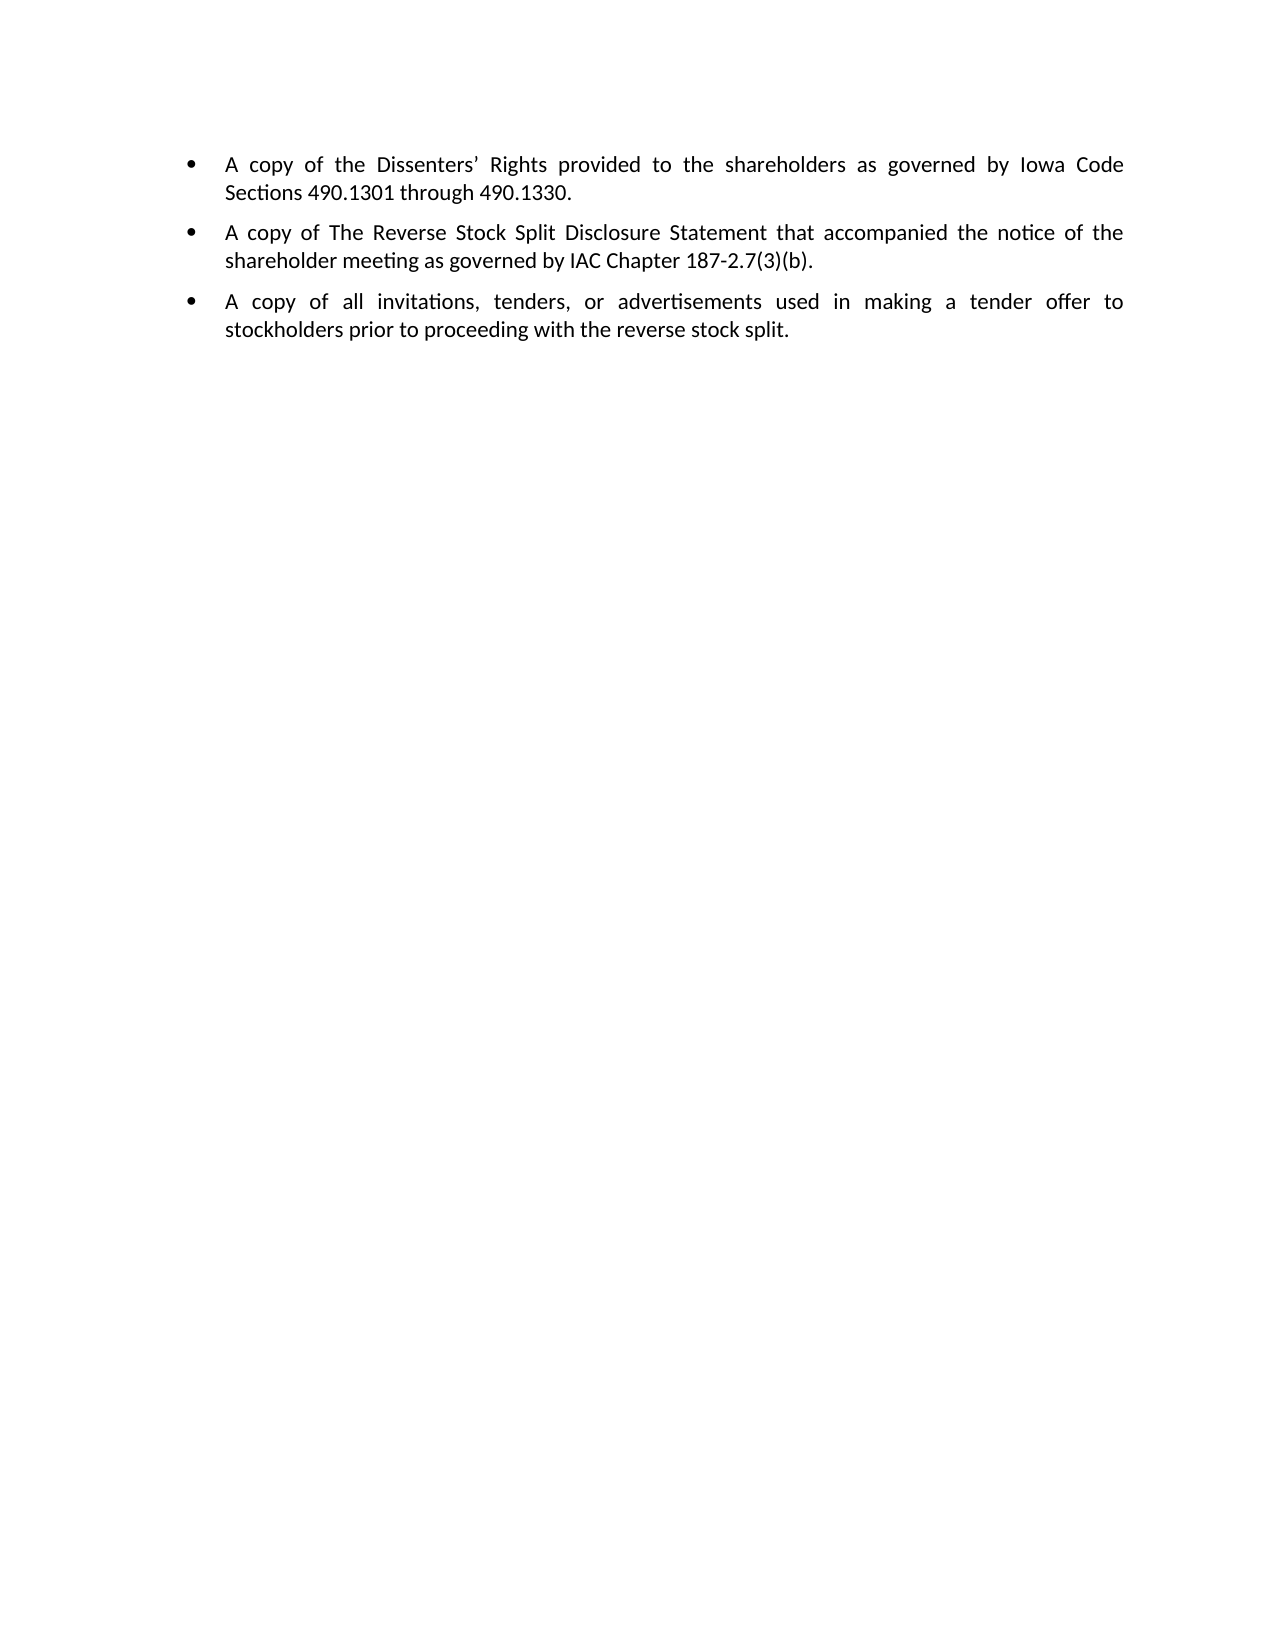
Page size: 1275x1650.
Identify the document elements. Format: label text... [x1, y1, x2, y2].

list A copy of all invitations, tenders, or advertisements used in making a tender offer to stockholders prior to proceeding with the reverse stock split. [187, 287, 1125, 343]
list A copy of the Dissenters’ Rights provided to the shareholders as governed by Iowa Code Sections 490.1301 through 490.1330. [187, 150, 1125, 206]
list A copy of The Reverse Stock Split Disclosure Statement that accompanied the notice of the shareholder meeting as governed by IAC Chapter 187-2.7(3)(b). [187, 218, 1125, 274]
